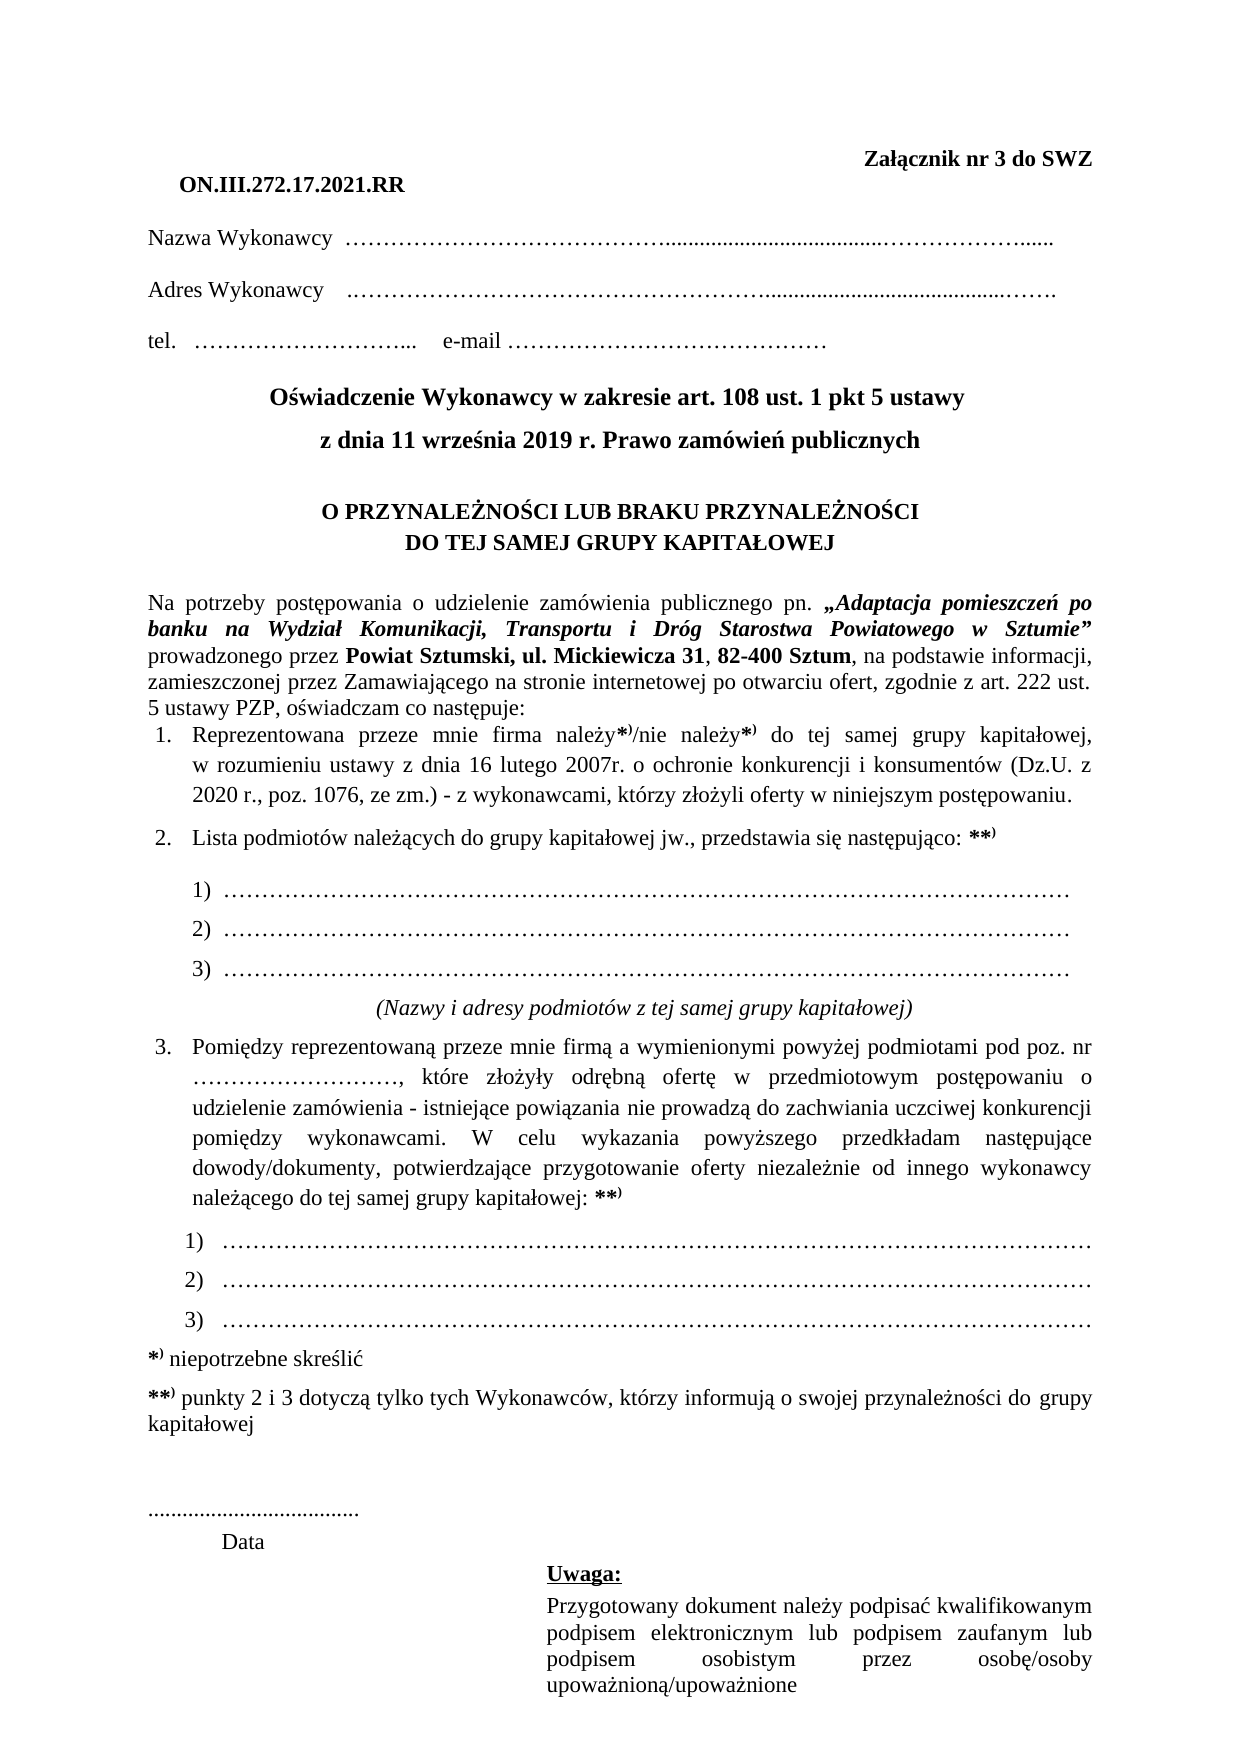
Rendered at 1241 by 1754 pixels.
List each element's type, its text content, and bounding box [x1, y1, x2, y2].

text Oświadczenie Wykonawcy w zakresie art. 108 ust. 1 pkt 5 ustawy z dnia 11 września 2019 r. Prawo zamówień publicznych [148, 382, 1093, 454]
text DO TEJ SAMEJ GRUPY KAPITAŁOWEJ [148, 528, 1093, 555]
text Data [148, 1528, 1093, 1554]
list Lista podmiotów należących do grupy kapitałowej jw., przedstawia się następująco: **) [154, 824, 1093, 850]
list …………………………………………………………………………………………………… [184, 1306, 1093, 1332]
list ………………………………………………………………………………………………… [192, 876, 1093, 902]
list …………………………………………………………………………………………………… [184, 1266, 1093, 1293]
text O PRZYNALEŻNOŚCI LUB BRAKU PRZYNALEŻNOŚCI [148, 498, 1093, 525]
text ..................................... [148, 1496, 1093, 1522]
text Na potrzeby postępowania o udzielenie zamówienia publicznego pn. „Adaptacja pomieszczeń po banku na Wydział Komunikacji, Transportu i Dróg Starostwa Powiatowego w Sztumie” prowadzonego przez Powiat Sztumski, ul. Mickiewicza 31, 82-400 Sztum, na podstawie informacji, zamieszczonej przez Zamawiającego na stronie internetowej po otwarciu ofert, zgodnie z art. 222 ust. 5 ustawy PZP, oświadczam co następuje: [148, 589, 1093, 721]
text Adres Wykonawcy .………………………………………………..........................................……. [148, 276, 1093, 303]
text (Nazwy i adresy podmiotów z tej samej grupy kapitałowej) [191, 994, 1093, 1021]
text Nazwa Wykonawcy ……………………………………......................................………………...... [148, 224, 1093, 276]
list …………………………………………………………………………………………………… [184, 1227, 1093, 1253]
text tel. ………………………... e-mail …………………………………… [148, 327, 1093, 353]
list Pomiędzy reprezentowaną przeze mnie firmą a wymienionymi powyżej podmiotami pod poz. nr ………………………, które złożyły odrębną ofertę w przedmiotowym postępowaniu o udzielenie zamówienia - istniejące powiązania nie prowadzą do zachwiania uczciwej konkurencji pomiędzy wykonawcami. W celu wykazania powyższego przedkładam następujące dowody/dokumenty, potwierdzające przygotowanie oferty niezależnie od innego wykonawcy należącego do tej samej grupy kapitałowej: **) [154, 1033, 1093, 1211]
list Reprezentowana przeze mnie firma należy*)/nie należy*) do tej samej grupy kapitałowej, w rozumieniu ustawy z dnia 16 lutego 2007r. o ochronie konkurencji i konsumentów (Dz.U. z 2020 r., poz. 1076, ze zm.) - z wykonawcami, którzy złożyli oferty w niniejszym postępowaniu. [154, 721, 1093, 807]
list ………………………………………………………………………………………………… [192, 915, 1093, 942]
text **) punkty 2 i 3 dotyczą tylko tych Wykonawców, którzy informują o swojej przynależności do grupy kapitałowej [148, 1384, 1093, 1437]
text Uwaga: [546, 1560, 1093, 1586]
list ………………………………………………………………………………………………… [192, 955, 1093, 981]
text *) niepotrzebne skreślić [148, 1345, 1093, 1372]
text Załącznik nr 3 do SWZ [148, 144, 1093, 171]
text ON.III.272.17.2021.RR [179, 171, 1093, 197]
text Przygotowany dokument należy podpisać kwalifikowanym podpisem elektronicznym lub podpisem zaufanym lub podpisem osobistym przez osobę/osoby upoważnioną/upoważnione [546, 1592, 1093, 1698]
